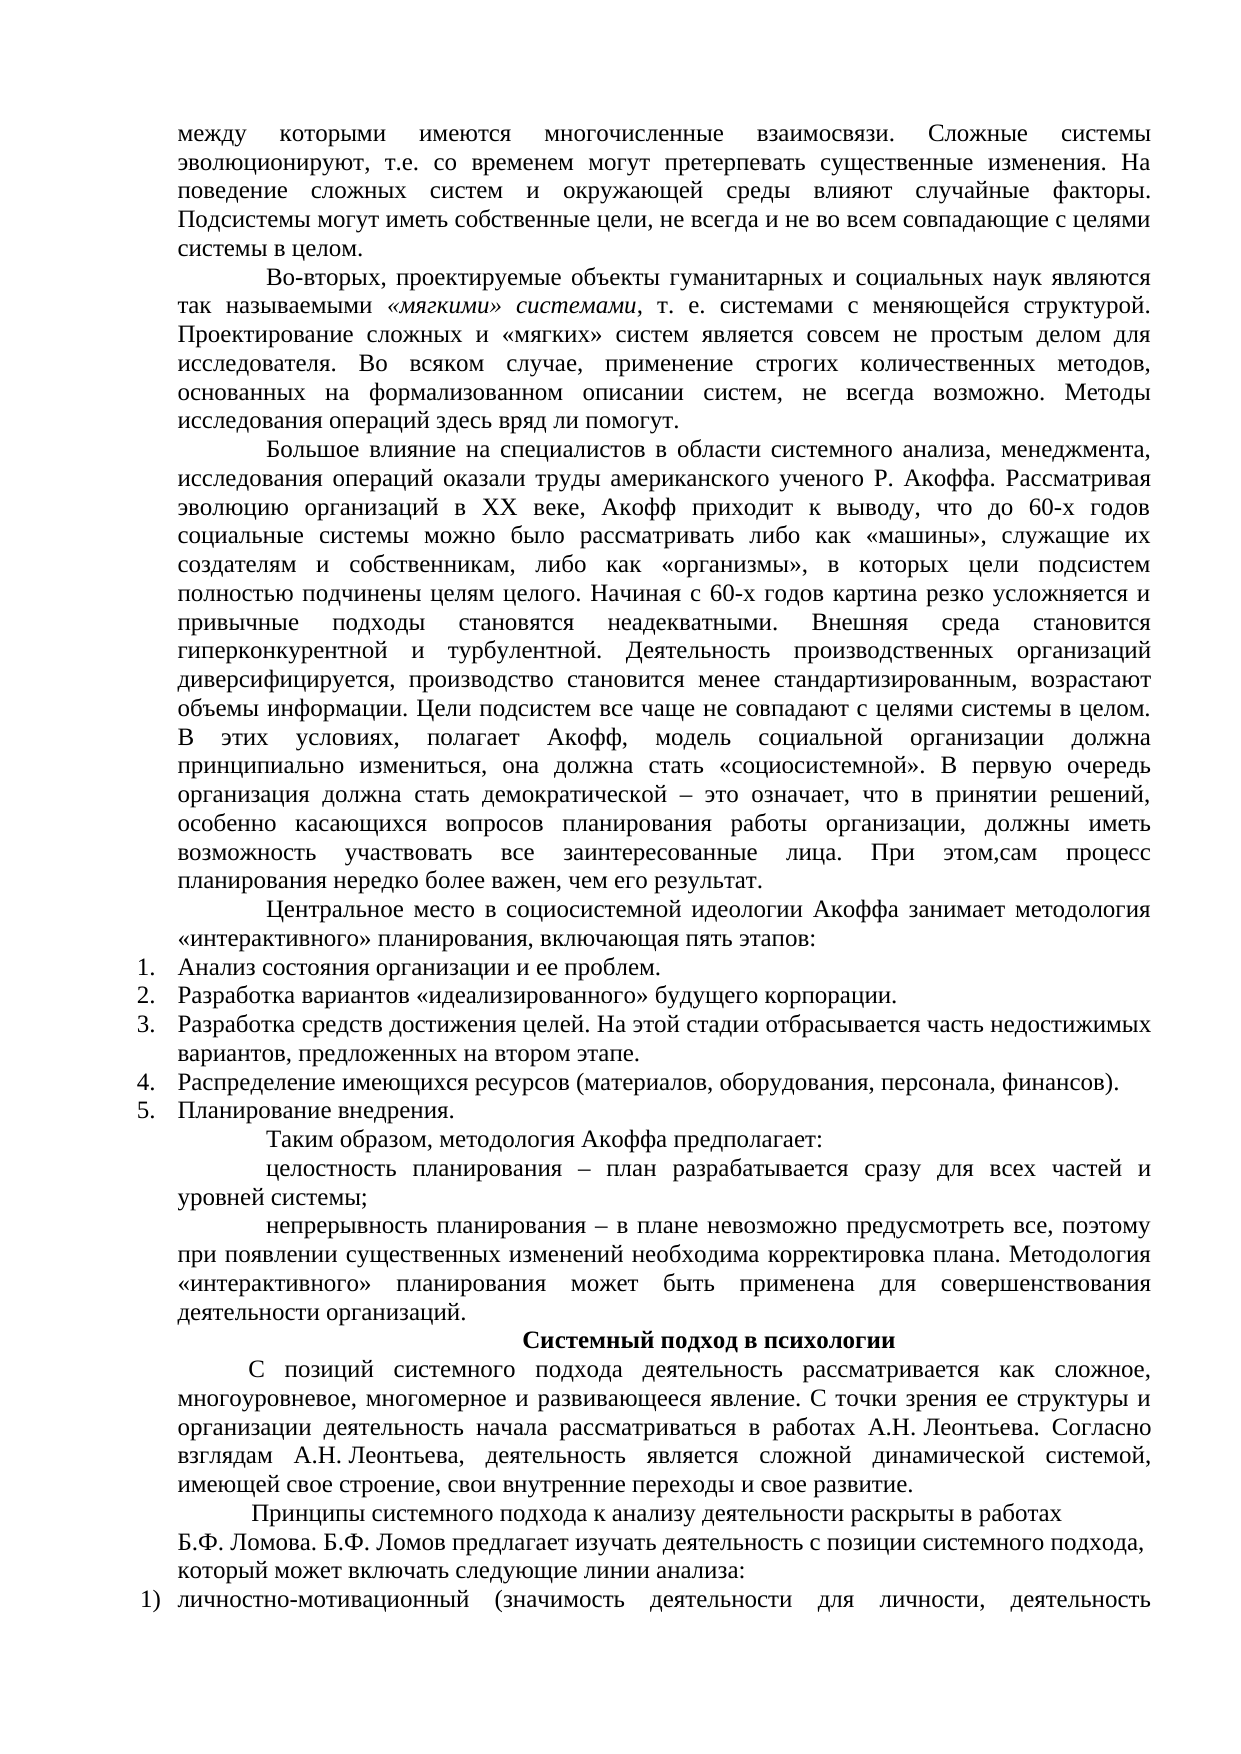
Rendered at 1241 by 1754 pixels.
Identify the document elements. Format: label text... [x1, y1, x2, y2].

text Во-вторых, проектируемые объекты гуманитарных и социальных наук являются так называемыми «мягкими» системами, т. е. системами с меняющейся структурой. Проектирование сложных и «мягких» систем является совсем не простым делом для исследователя. Во всяком случае, применение строгих количественных методов, основанных на формализованном описании систем, не всегда возможно. Методы исследования операций здесь вряд ли помогут. [177, 262, 1152, 434]
text С позиций системного подхода деятельность рассматривается как сложное, многоуровневое, многомерное и развивающееся явление. С точки зрения ее структуры и организации деятельность начала рассматриваться в работах А.Н. Леонтьева. Согласно взглядам А.Н. Леонтьева, деятельность является сложной динамической системой, имеющей свое строение, свои внутренние переходы и свое развитие. [177, 1354, 1152, 1498]
list Анализ состояния организации и ее проблем. [137, 952, 1152, 981]
text Системный подход в психологии [177, 1326, 1152, 1354]
text целостность планирования – план разрабатывается сразу для всех частей и уровней системы; [177, 1153, 1152, 1211]
text Большое влияние на специалистов в области системного анализа, менеджмента, исследования операций оказали труды американского ученого Р. Акоффа. Рассматривая эволюцию организаций в XX веке, Акофф приходит к выводу, что до 60-х годов социальные системы можно было рассматривать либо как «машины», служащие их создателям и собственникам, либо как «организмы», в которых цели подсистем полностью подчинены целям целого. Начиная с 60-х годов картина резко усложняется и привычные подходы становятся неадекватными. Внешняя среда становится гиперконкурентной и турбулентной. Деятельность производственных организаций диверсифицируется, производство становится менее стандартизированным, возрастают объемы информации. Цели подсистем все чаще не совпадают с целями системы в целом. В этих условиях, полагает Акофф, модель социальной организации должна принципиально измениться, она должна стать «социосистемной». В первую очередь организация должна стать демократической – это означает, что в принятии решений, особенно касающихся вопросов планирования работы организации, должны иметь возможность участвовать все заинтересованные лица. При этом,сам процесс планирования нередко более важен, чем его результат. [177, 434, 1152, 894]
text непрерывность планирования – в плане невозможно предусмотреть все, поэтому при появлении существенных изменений необходима корректировка плана. Методология «интерактивного» планирования может быть применена для совершенствования деятельности организаций. [177, 1211, 1152, 1326]
text Центральное место в социосистемной идеологии Акоффа занимает методология «интерактивного» планирования, включающая пять этапов: [177, 894, 1152, 952]
list Разработка средств достижения целей. На этой стадии отбрасывается часть недостижимых вариантов, предложенных на втором этапе. [137, 1009, 1152, 1067]
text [177, 118, 1152, 262]
list Разработка вариантов «идеализированного» будущего корпорации. [137, 981, 1152, 1009]
text Принципы системного подхода к анализу деятельности раскрыты в работах Б.Ф. Ломова. Б.Ф. Ломов предлагает изучать деятельность с позиции системного подхода, который может включать следующие линии анализа: [177, 1498, 1152, 1584]
list Распределение имеющихся ресурсов (материалов, оборудования, персонала, финансов). [137, 1067, 1152, 1096]
text Таким образом, методология Акоффа предполагает: [177, 1124, 1152, 1153]
list Планирование внедрения. [137, 1096, 1152, 1124]
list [140, 1584, 1152, 1613]
